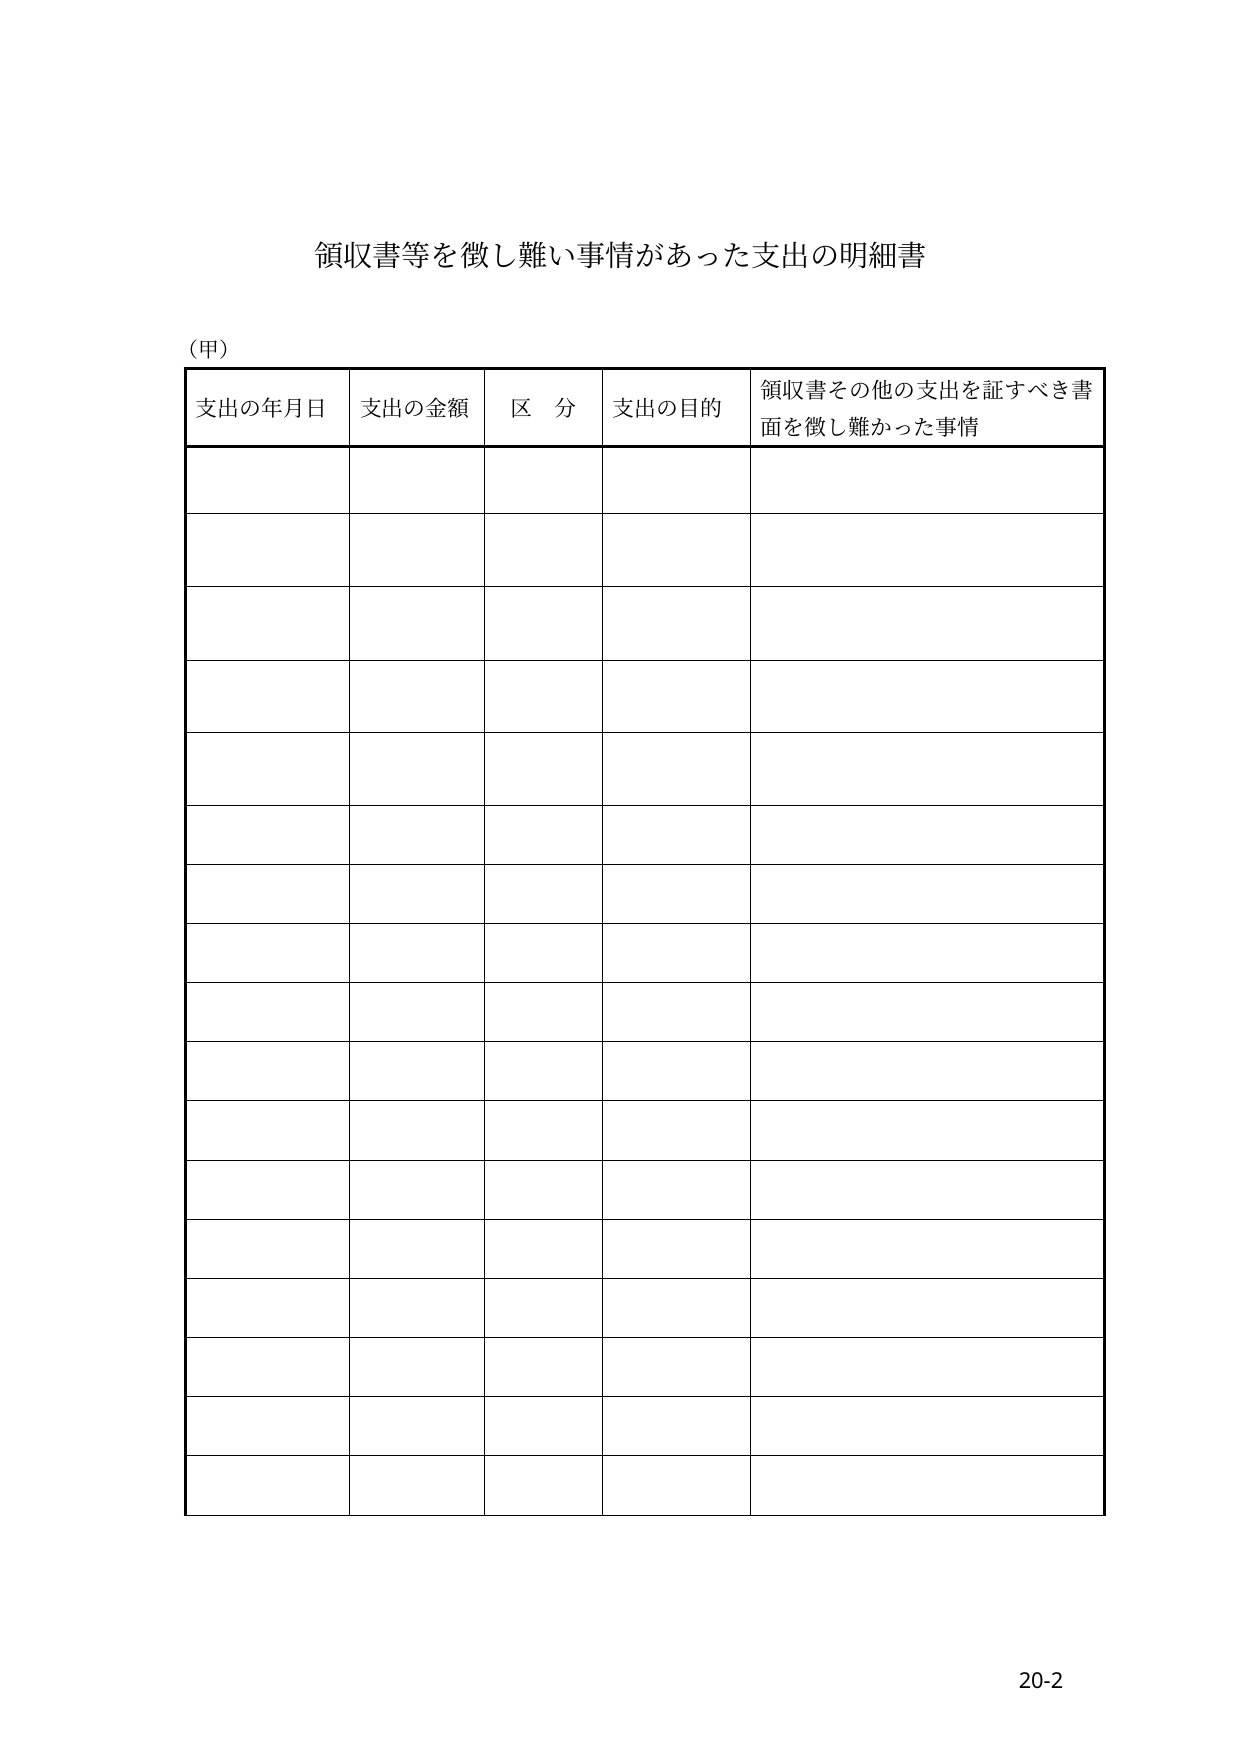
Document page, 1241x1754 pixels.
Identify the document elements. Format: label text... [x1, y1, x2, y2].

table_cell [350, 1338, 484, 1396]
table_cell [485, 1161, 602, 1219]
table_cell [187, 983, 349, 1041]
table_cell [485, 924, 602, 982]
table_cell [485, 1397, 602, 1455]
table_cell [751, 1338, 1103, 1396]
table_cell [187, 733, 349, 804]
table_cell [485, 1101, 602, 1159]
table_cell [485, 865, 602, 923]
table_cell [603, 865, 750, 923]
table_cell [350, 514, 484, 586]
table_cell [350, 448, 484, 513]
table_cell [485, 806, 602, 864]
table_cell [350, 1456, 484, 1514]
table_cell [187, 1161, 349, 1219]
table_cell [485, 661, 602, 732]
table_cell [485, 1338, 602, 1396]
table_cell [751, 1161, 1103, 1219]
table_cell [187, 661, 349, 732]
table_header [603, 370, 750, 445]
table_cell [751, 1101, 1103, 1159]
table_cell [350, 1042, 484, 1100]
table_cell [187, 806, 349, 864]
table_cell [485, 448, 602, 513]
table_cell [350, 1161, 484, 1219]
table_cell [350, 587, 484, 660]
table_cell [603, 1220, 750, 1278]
text 領収書等を徴し難い事情があった支出の明細書 [177, 217, 1063, 292]
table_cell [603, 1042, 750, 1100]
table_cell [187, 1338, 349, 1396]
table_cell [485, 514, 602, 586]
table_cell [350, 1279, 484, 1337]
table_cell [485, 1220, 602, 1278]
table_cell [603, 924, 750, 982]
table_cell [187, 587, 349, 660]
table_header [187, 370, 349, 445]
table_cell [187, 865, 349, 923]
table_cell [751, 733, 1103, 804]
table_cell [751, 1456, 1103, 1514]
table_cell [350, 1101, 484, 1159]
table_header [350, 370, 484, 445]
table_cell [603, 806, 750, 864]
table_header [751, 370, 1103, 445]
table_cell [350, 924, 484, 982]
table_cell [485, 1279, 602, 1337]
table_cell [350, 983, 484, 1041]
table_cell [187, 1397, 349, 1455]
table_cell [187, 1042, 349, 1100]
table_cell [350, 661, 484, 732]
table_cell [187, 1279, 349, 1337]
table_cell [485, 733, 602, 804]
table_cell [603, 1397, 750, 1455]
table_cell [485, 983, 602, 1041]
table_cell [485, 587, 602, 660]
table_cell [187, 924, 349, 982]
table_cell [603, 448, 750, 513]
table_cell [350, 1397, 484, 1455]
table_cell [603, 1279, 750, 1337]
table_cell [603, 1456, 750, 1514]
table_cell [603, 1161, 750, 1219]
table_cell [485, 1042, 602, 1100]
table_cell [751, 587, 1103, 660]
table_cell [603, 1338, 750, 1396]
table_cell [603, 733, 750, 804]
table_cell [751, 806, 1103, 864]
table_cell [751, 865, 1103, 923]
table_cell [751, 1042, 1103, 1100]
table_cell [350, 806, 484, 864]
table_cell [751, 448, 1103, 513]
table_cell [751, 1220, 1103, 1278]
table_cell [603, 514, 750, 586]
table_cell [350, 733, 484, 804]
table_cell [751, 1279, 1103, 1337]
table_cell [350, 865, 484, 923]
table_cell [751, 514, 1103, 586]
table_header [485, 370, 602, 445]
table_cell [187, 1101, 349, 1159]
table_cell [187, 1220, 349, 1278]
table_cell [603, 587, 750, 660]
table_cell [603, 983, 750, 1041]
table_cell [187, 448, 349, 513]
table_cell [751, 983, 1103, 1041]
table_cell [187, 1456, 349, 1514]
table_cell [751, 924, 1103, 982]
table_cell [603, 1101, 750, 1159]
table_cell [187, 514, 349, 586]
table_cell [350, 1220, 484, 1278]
text （甲） [177, 292, 1063, 367]
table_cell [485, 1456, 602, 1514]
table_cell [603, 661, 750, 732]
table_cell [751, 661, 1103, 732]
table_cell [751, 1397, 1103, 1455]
